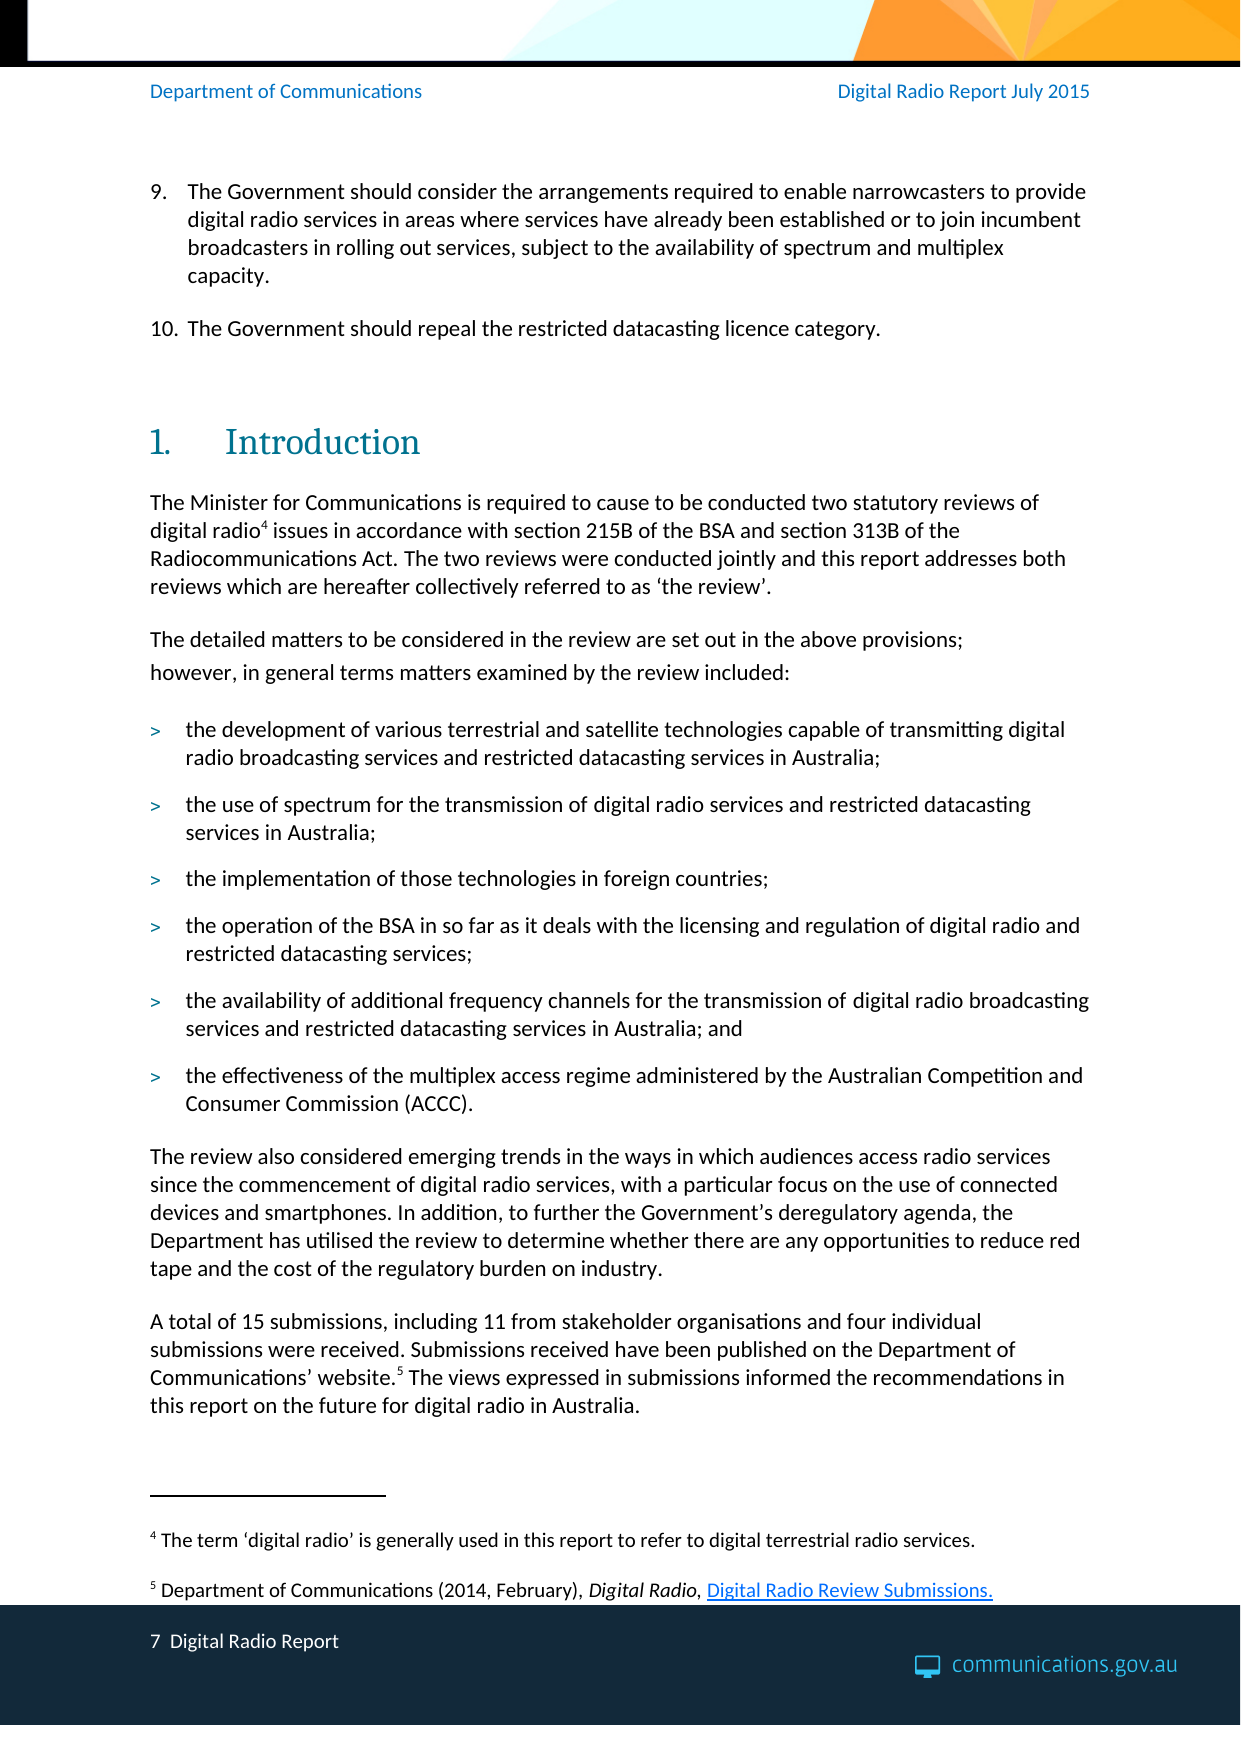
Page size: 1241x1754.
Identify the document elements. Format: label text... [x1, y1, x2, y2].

text The detailed matters to be considered in the review are set out in the above provisions; however, in general terms matters examined by the review included: [150, 626, 1031, 686]
list The Government should consider the arrangements required to enable narrowcasters to provide digital radio services in areas where services have already been established or to join incumbent broadcasters in rolling out services, subject to the availability of spectrum and multiplex capacity. [150, 177, 1090, 289]
text The Minister for Communications is required to cause to be conducted two statutory reviews of digital radio issues in accordance with section 215B of the BSA and section 313B of the Radiocommunications Act. The two reviews were conducted jointly and this report addresses both reviews which are hereafter collectively referred to as ‘the review’. [150, 488, 1090, 601]
text A total of 15 submissions, including 11 from stakeholder organisations and four individual submissions were received. Submissions received have been published on the Department of Communications’ website. The views expressed in submissions informed the recommendations in this report on the future for digital radio in Australia. [150, 1307, 1090, 1419]
list The Government should repeal the restricted datacasting licence category. [150, 314, 1090, 342]
text the effectiveness of the multiplex access regime administered by the Australian Competition and Consumer Commission (ACCC). [150, 1061, 1090, 1117]
picture [0, 0, 1241, 67]
text the implementation of those technologies in foreign countries; [150, 864, 1090, 892]
text the operation of the BSA in so far as it deals with the licensing and regulation of digital radio and restricted datacasting services; [150, 911, 1090, 967]
text the availability of additional frequency channels for the transmission of digital radio broadcasting services and restricted datacasting services in Australia; and [150, 986, 1090, 1042]
subtitle Introduction [150, 420, 1090, 463]
picture [0, 1605, 1241, 1725]
text the use of spectrum for the transmission of digital radio services and restricted datacasting services in Australia; [150, 790, 1090, 846]
text the development of various terrestrial and satellite technologies capable of transmitting digital radio broadcasting services and restricted datacasting services in Australia; [150, 715, 1090, 771]
text The review also considered emerging trends in the ways in which audiences access radio services since the commencement of digital radio services, with a particular focus on the use of connected devices and smartphones. In addition, to further the Government’s deregulatory agenda, the Department has utilised the review to determine whether there are any opportunities to reduce red tape and the cost of the regulatory burden on industry. [150, 1142, 1090, 1282]
